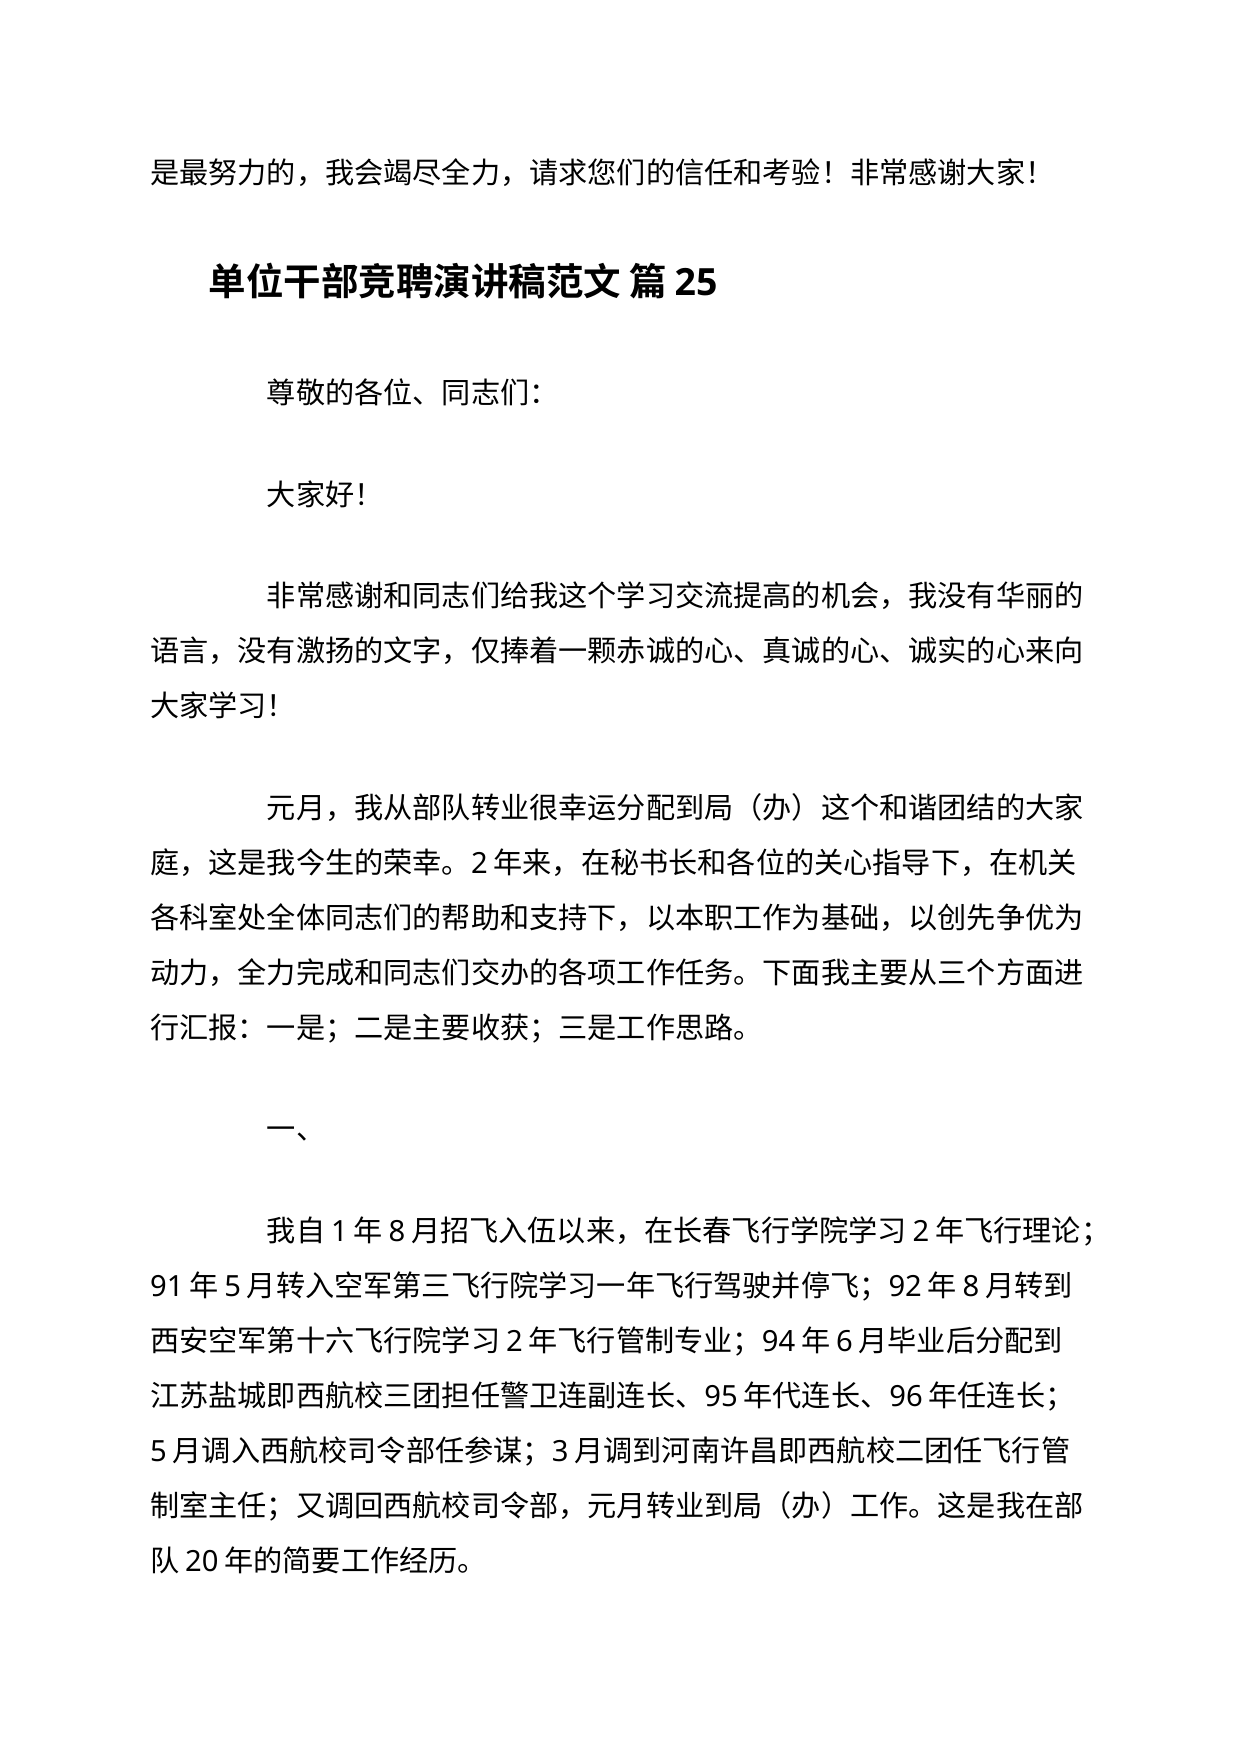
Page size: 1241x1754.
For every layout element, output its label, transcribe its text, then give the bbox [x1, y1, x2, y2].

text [150, 150, 1090, 192]
text 我自1年8月招飞入伍以来，在长春飞行学院学习2年飞行理论；91年5月转入空军第三飞行院学习一年飞行驾驶并停飞；92年8月转到西安空军第十六飞行院学习2年飞行管制专业；94年6月毕业后分配到江苏盐城即西航校三团担任警卫连副连长、95年代连长、96年任连长；5月调入西航校司令部任参谋；3月调到河南许昌即西航校二团任飞行管制室主任；又调回西航校司令部，元月转业到局（办）工作。这是我在部队20年的简要工作经历。 [150, 1208, 1090, 1580]
text 非常感谢和同志们给我这个学习交流提高的机会，我没有华丽的语言，没有激扬的文字，仅捧着一颗赤诚的心、真诚的心、诚实的心来向大家学习！ [150, 573, 1090, 725]
text 一、 [150, 1106, 1090, 1148]
text 大家好！ [150, 471, 1090, 513]
text 元月，我从部队转业很幸运分配到局（办）这个和谐团结的大家庭，这是我今生的荣幸。2年来，在秘书长和各位的关心指导下，在机关各科室处全体同志们的帮助和支持下，以本职工作为基础，以创先争优为动力，全力完成和同志们交办的各项工作任务。下面我主要从三个方面进行汇报：一是；二是主要收获；三是工作思路。 [150, 784, 1090, 1046]
text 尊敬的各位、同志们： [150, 369, 1090, 412]
text 单位干部竞聘演讲稿范文 篇25 [150, 252, 1090, 306]
